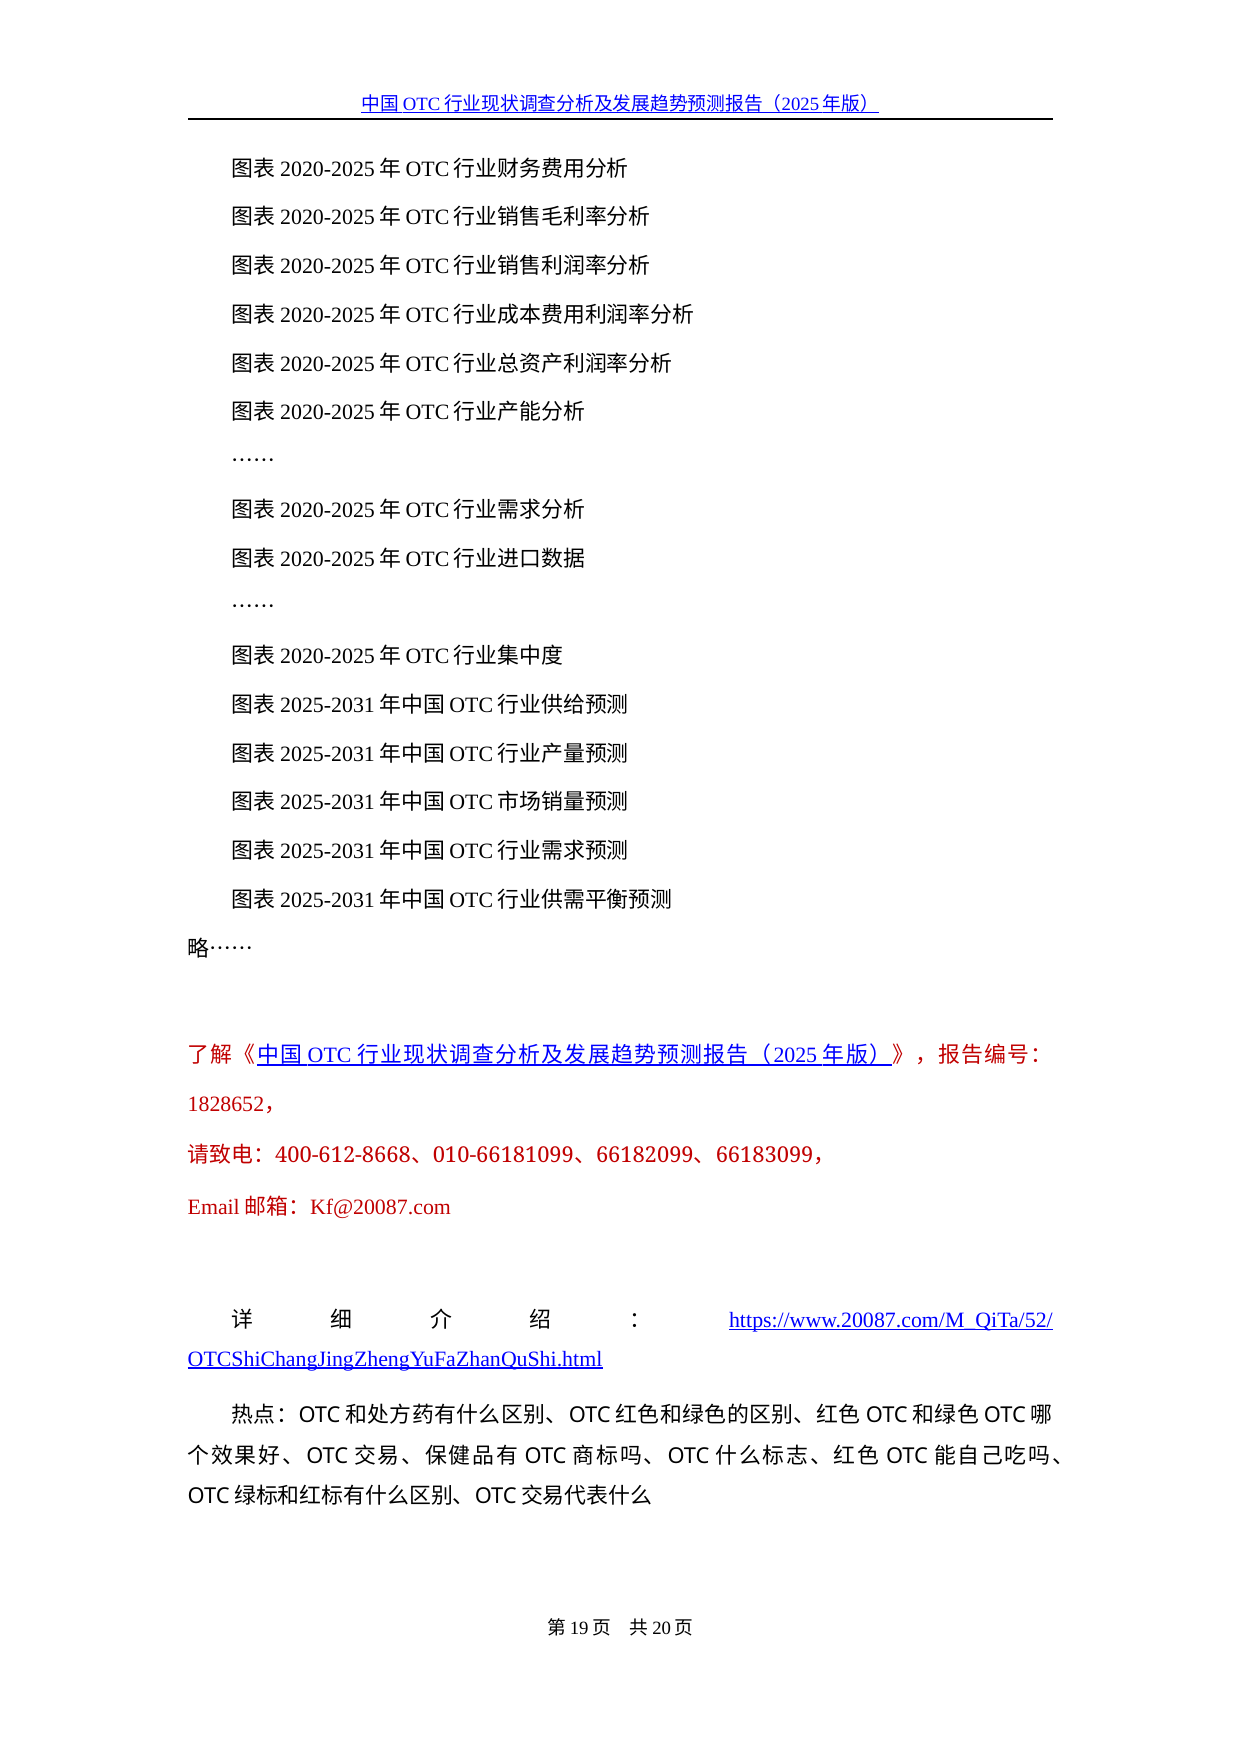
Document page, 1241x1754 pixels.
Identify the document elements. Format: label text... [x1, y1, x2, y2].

text 详细介绍：https://www.20087.com/M_QiTa/52/OTCShiChangJingZhengYuFaZhanQuShi.html [187, 1301, 1053, 1374]
text 热点：OTC和处方药有什么区别、OTC红色和绿色的区别、红色OTC和绿色OTC哪个效果好、OTC交易、保健品有OTC商标吗、OTC什么标志、红色OTC能自己吃吗、OTC绿标和红标有什么区别、OTC交易代表什么 [187, 1397, 1053, 1511]
text Email邮箱：Kf@20087.com [187, 1188, 1053, 1221]
text 了解《中国OTC行业现状调查分析及发展趋势预测报告（2025年版）》，报告编号：1828652， [187, 1037, 1053, 1118]
text 请致电：400-612-8668、010-66181099、66182099、66183099， [187, 1137, 1053, 1169]
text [187, 150, 1053, 963]
